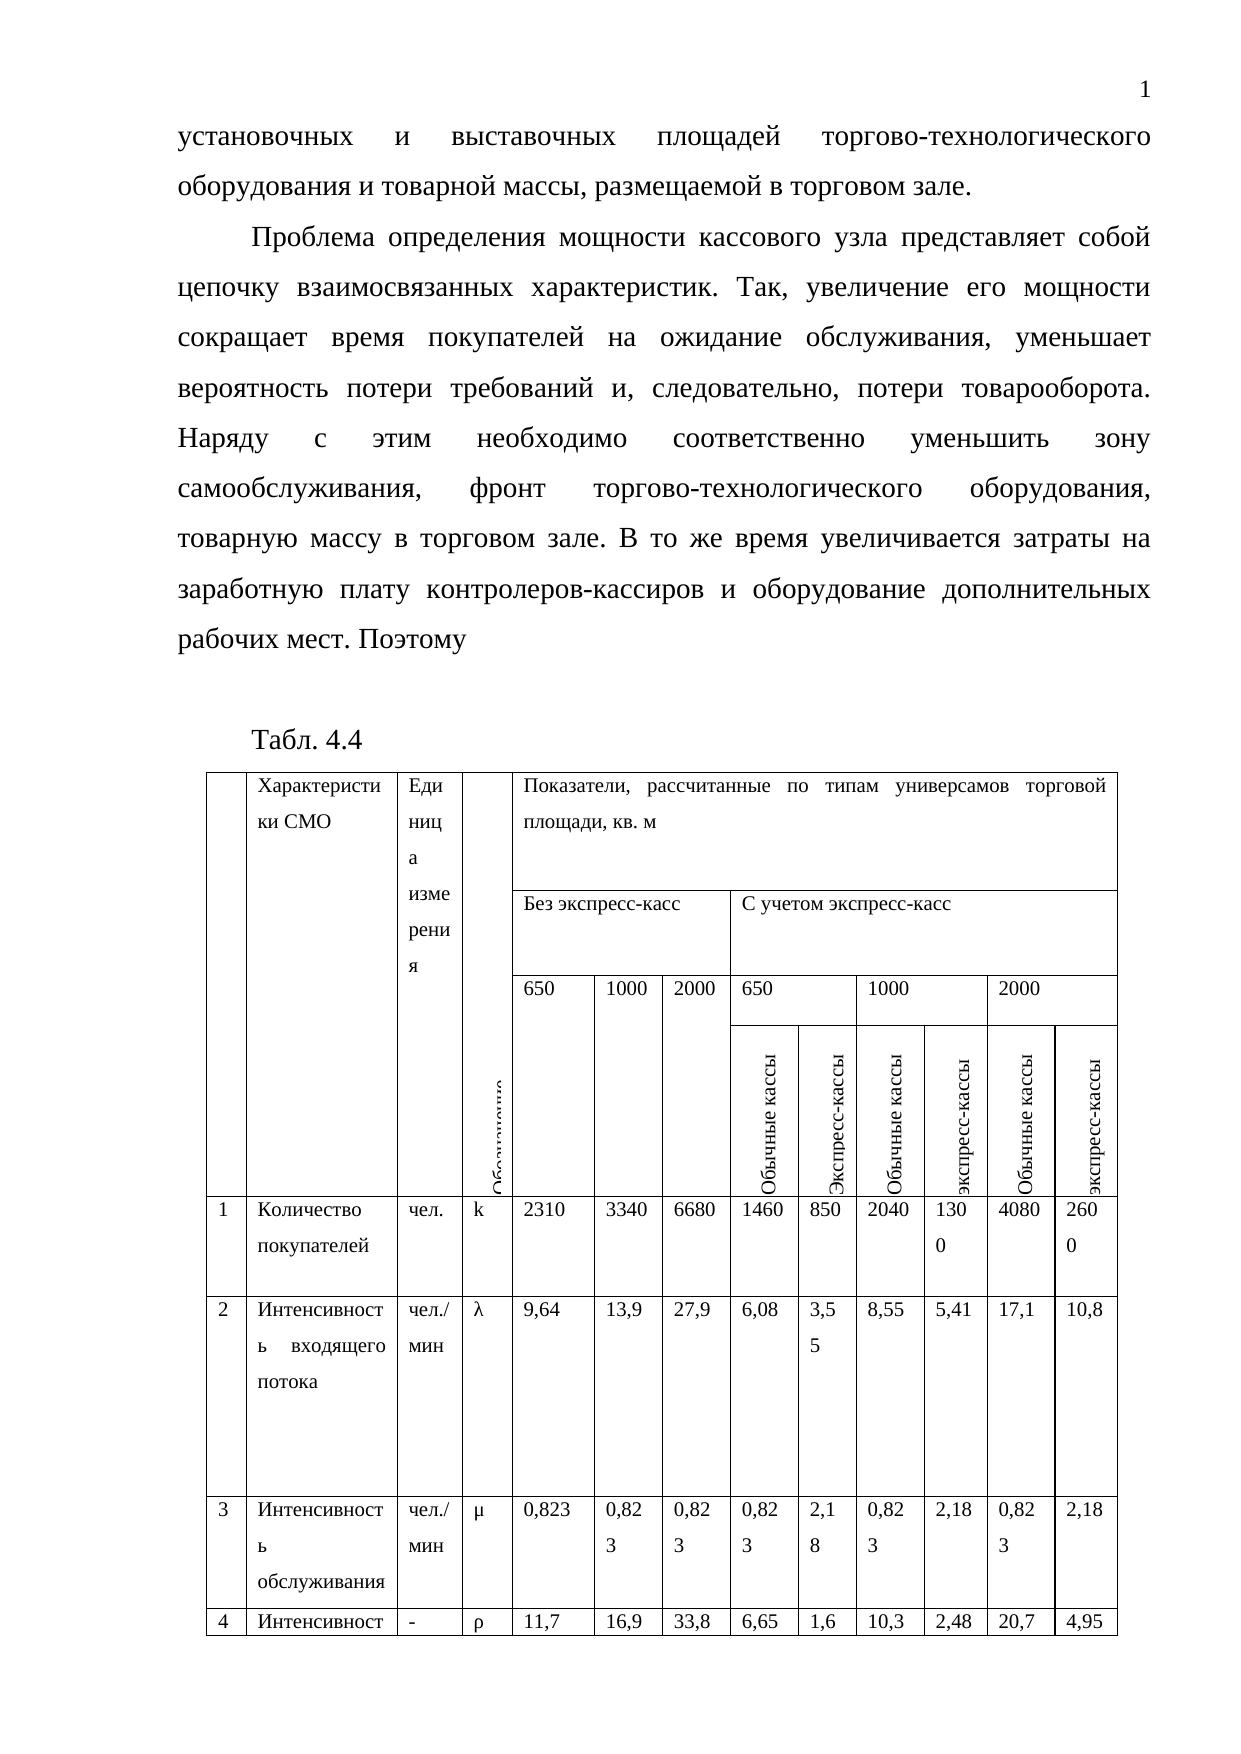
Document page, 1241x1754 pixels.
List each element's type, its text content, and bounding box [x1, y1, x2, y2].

table_cell 6,65 [731, 1609, 798, 1635]
table_cell 10,35 [857, 1609, 924, 1635]
table_cell 650 [513, 976, 594, 1196]
table_cell 6,08 [731, 1297, 798, 1496]
table_cell чел./ мин [398, 1297, 462, 1496]
table_cell 0,823 [663, 1497, 730, 1608]
table_cell Обычные кассы [731, 1026, 798, 1196]
table_cell 0,823 [731, 1497, 798, 1608]
table_cell 2310 [513, 1197, 594, 1296]
table_cell чел. [398, 1197, 462, 1296]
table_cell 11,7 [513, 1609, 594, 1635]
table_cell 1 [207, 1197, 246, 1296]
table_cell 3 [207, 1497, 246, 1608]
table_cell 20,7 [988, 1609, 1054, 1635]
table_cell 13,9 [595, 1297, 662, 1496]
table_cell 0,823 [988, 1497, 1054, 1608]
table_cell 1000 [857, 976, 987, 1024]
table_cell ρ [463, 1609, 512, 1635]
table_cell 2 [207, 1297, 246, 1496]
table_cell 2,18 [1056, 1497, 1117, 1608]
table_cell Обычные кассы [857, 1026, 924, 1196]
table_cell 8,55 [857, 1297, 924, 1496]
table_cell 650 [731, 976, 856, 1024]
table_cell 33,8 [663, 1609, 730, 1635]
table_cell - [398, 1609, 462, 1635]
table_cell 3340 [595, 1197, 662, 1296]
table_cell Интенсивность обслуживания [247, 1497, 397, 1608]
table_cell λ [463, 1297, 512, 1496]
table_cell Обычные кассы [988, 1026, 1054, 1196]
table_cell экспресс-кассы [1056, 1026, 1117, 1196]
table_cell k [463, 1197, 512, 1296]
table_cell 1460 [731, 1197, 798, 1296]
table_cell чел./мин [398, 1497, 462, 1608]
table_cell Без экспресс-касс [513, 891, 730, 975]
table_cell экспресс-кассы [925, 1026, 987, 1196]
table_cell μ [463, 1497, 512, 1608]
table_header № п/п [207, 773, 246, 1196]
table_header Обозначение [463, 773, 512, 1196]
table_cell 1,63 [799, 1609, 856, 1635]
table_cell 27,9 [663, 1297, 730, 1496]
table_cell 1000 [595, 976, 662, 1196]
table_cell 2000 [663, 976, 730, 1196]
table_cell Количество покупателей [247, 1197, 397, 1296]
table_cell 17,1 [988, 1297, 1054, 1496]
table_cell 9,64 [513, 1297, 594, 1496]
table_cell С учетом экспресс-касс [731, 891, 1117, 975]
table_cell 0,823 [513, 1497, 594, 1608]
table_cell 2,18 [925, 1497, 987, 1608]
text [177, 118, 1152, 202]
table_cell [247, 1609, 397, 1635]
table_cell 2000 [988, 976, 1117, 1024]
table_header Единица измерения [398, 773, 462, 1196]
table_cell 5,41 [925, 1297, 987, 1496]
table_cell 1300 [925, 1197, 987, 1296]
table_cell 6680 [663, 1197, 730, 1296]
table_cell 850 [799, 1197, 856, 1296]
table_cell Экспресс-кассы [799, 1026, 856, 1196]
table_cell 3,55 [799, 1297, 856, 1496]
table_cell Интенсивность входящего потока [247, 1297, 397, 1496]
table_cell 2040 [857, 1197, 924, 1296]
table_cell 4 [207, 1609, 246, 1635]
table_cell 2,18 [799, 1497, 856, 1608]
table_cell 0,823 [595, 1497, 662, 1608]
table_cell 16,95 [595, 1609, 662, 1635]
table_cell 4080 [988, 1197, 1054, 1296]
table_cell 2,48 [925, 1609, 987, 1635]
table_cell 0,823 [857, 1497, 924, 1608]
table_cell 2600 [1056, 1197, 1117, 1296]
text Проблема определения мощности кассового узла представляет собой цепочку взаимосвязанных характеристик. Так, увеличение его мощности сокращает время покупателей на ожидание обслуживания, уменьшает вероятность потери требований и, следовательно, потери товарооборота. Наряду с этим необходимо соответственно уменьшить зону самообслуживания, фронт торгово-технологического оборудования, товарную массу в торговом зале. В то же время увеличивается затраты на заработную плату контролеров-кассиров и оборудование дополнительных рабочих мест. Поэтому [177, 219, 1152, 655]
table_cell 4,95 [1056, 1609, 1117, 1635]
text Табл. 4.4 [177, 722, 1152, 755]
table_header Показатели, рассчитанные по типам универсамов торговой площади, кв. м [513, 773, 1117, 890]
table_cell 10,8 [1056, 1297, 1117, 1496]
table_header Характеристики СМО [247, 773, 397, 1196]
